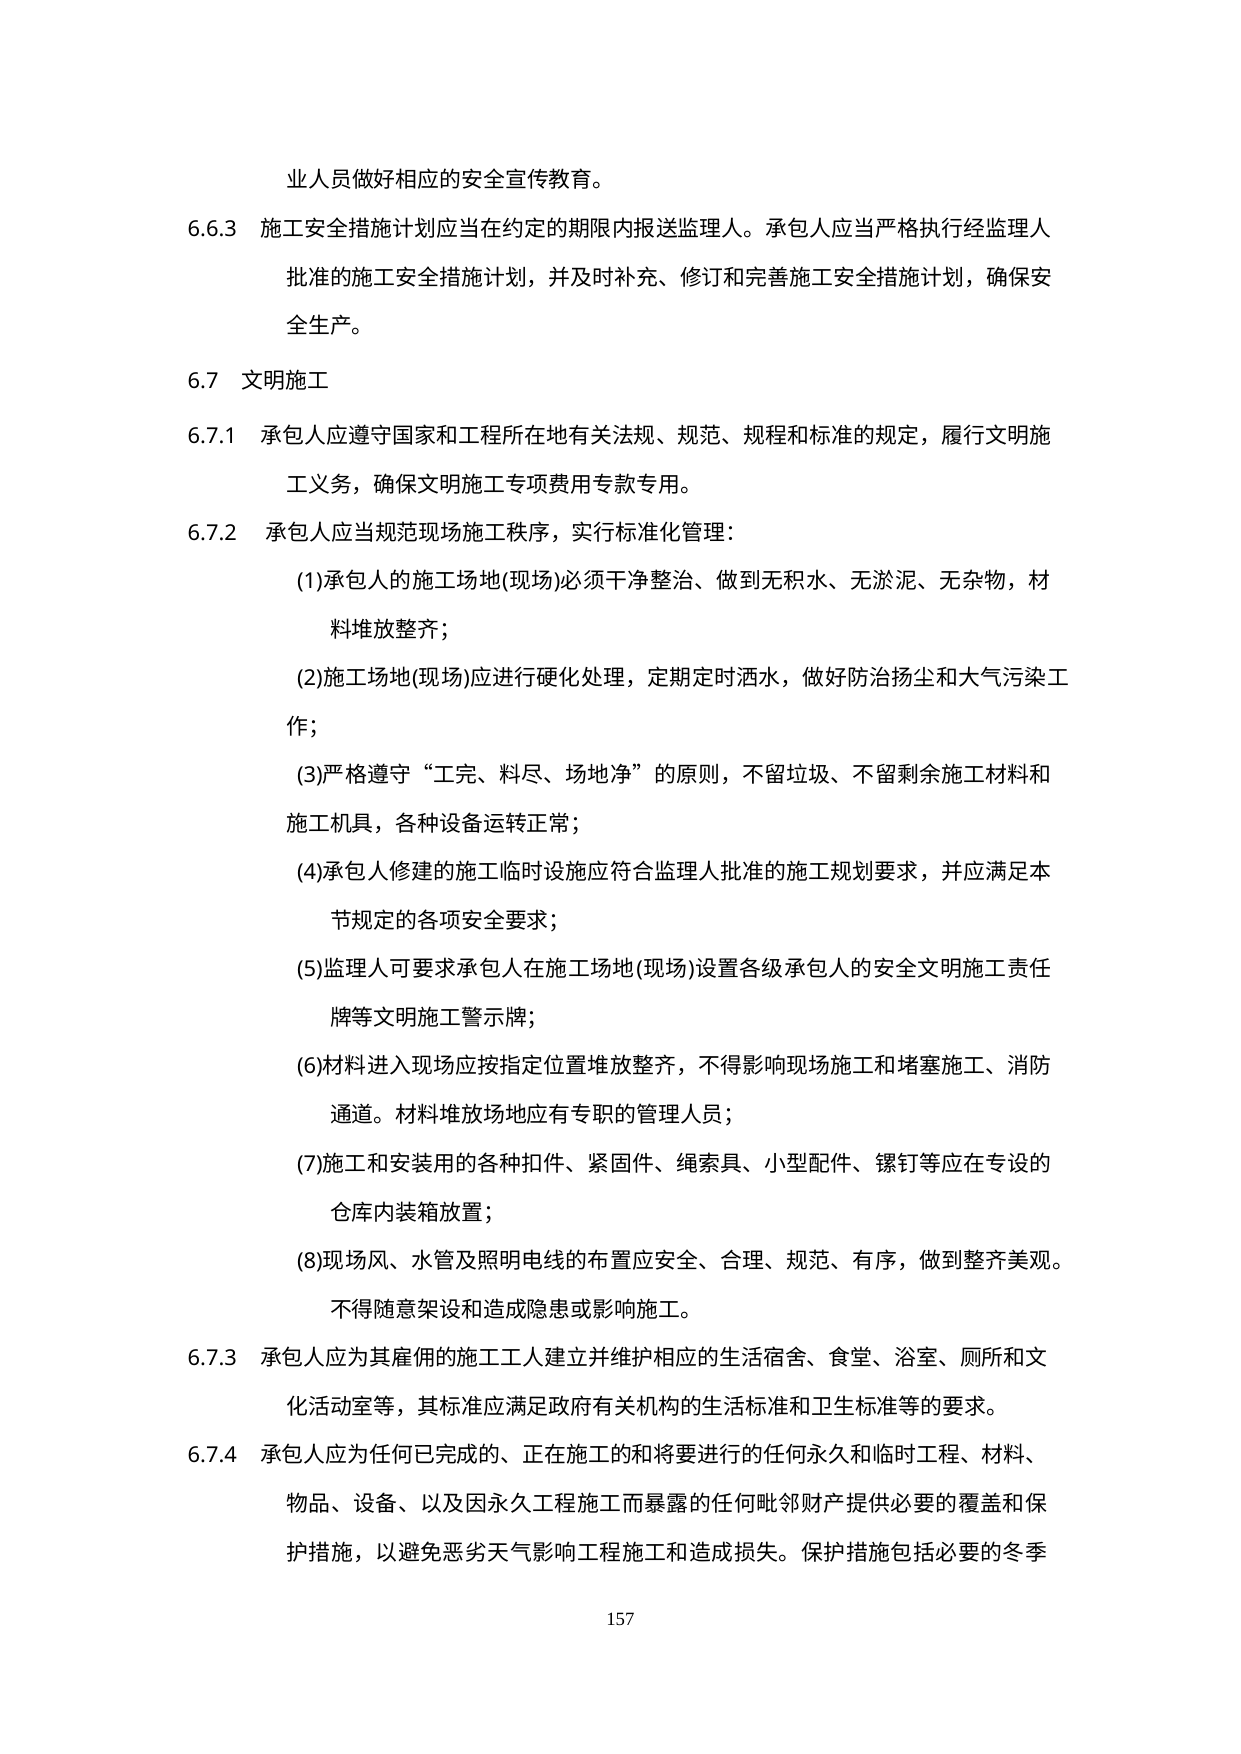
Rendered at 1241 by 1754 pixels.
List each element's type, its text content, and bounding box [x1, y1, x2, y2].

text (2)施工场地(现场)应进行硬化处理，定期定时洒水，做好防治扬尘和大气污染工作； [286, 660, 1071, 741]
text (1)承包人的施工场地(现场)必须干净整治、做到无积水、无淤泥、无杂物，材料堆放整齐； [297, 563, 1053, 644]
text 6.7.2 承包人应当规范现场施工秩序，实行标准化管理： [187, 514, 1053, 547]
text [286, 162, 1053, 194]
text 6.6.3 施工安全措施计划应当在约定的期限内报送监理人。承包人应当严格执行经监理人批准的施工安全措施计划，并及时补充、修订和完善施工安全措施计划，确保安全生产。 [187, 210, 1053, 340]
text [187, 1437, 1048, 1567]
text (8)现场风、水管及照明电线的布置应安全、合理、规范、有序，做到整齐美观。不得随意架设和造成隐患或影响施工。 [297, 1242, 1053, 1324]
text (7)施工和安装用的各种扣件、紧固件、绳索具、小型配件、镙钉等应在专设的仓库内装箱放置； [297, 1145, 1053, 1227]
text 6.7.1 承包人应遵守国家和工程所在地有关法规、规范、规程和标准的规定，履行文明施工义务，确保文明施工专项费用专款专用。 [187, 417, 1053, 499]
text (3)严格遵守“工完、料尽、场地净”的原则，不留垃圾、不留剩余施工材料和施工机具，各种设备运转正常； [286, 757, 1053, 838]
text (5)监理人可要求承包人在施工场地(现场)设置各级承包人的安全文明施工责任牌等文明施工警示牌； [297, 951, 1053, 1032]
text 6.7 文明施工 [187, 363, 1053, 395]
text 6.7.3 承包人应为其雇佣的施工工人建立并维护相应的生活宿舍、食堂、浴室、厕所和文化活动室等，其标准应满足政府有关机构的生活标准和卫生标准等的要求。 [187, 1339, 1048, 1421]
text (4)承包人修建的施工临时设施应符合监理人批准的施工规划要求，并应满足本节规定的各项安全要求； [297, 854, 1053, 935]
text (6)材料进入现场应按指定位置堆放整齐，不得影响现场施工和堵塞施工、消防通道。材料堆放场地应有专职的管理人员； [297, 1048, 1053, 1129]
